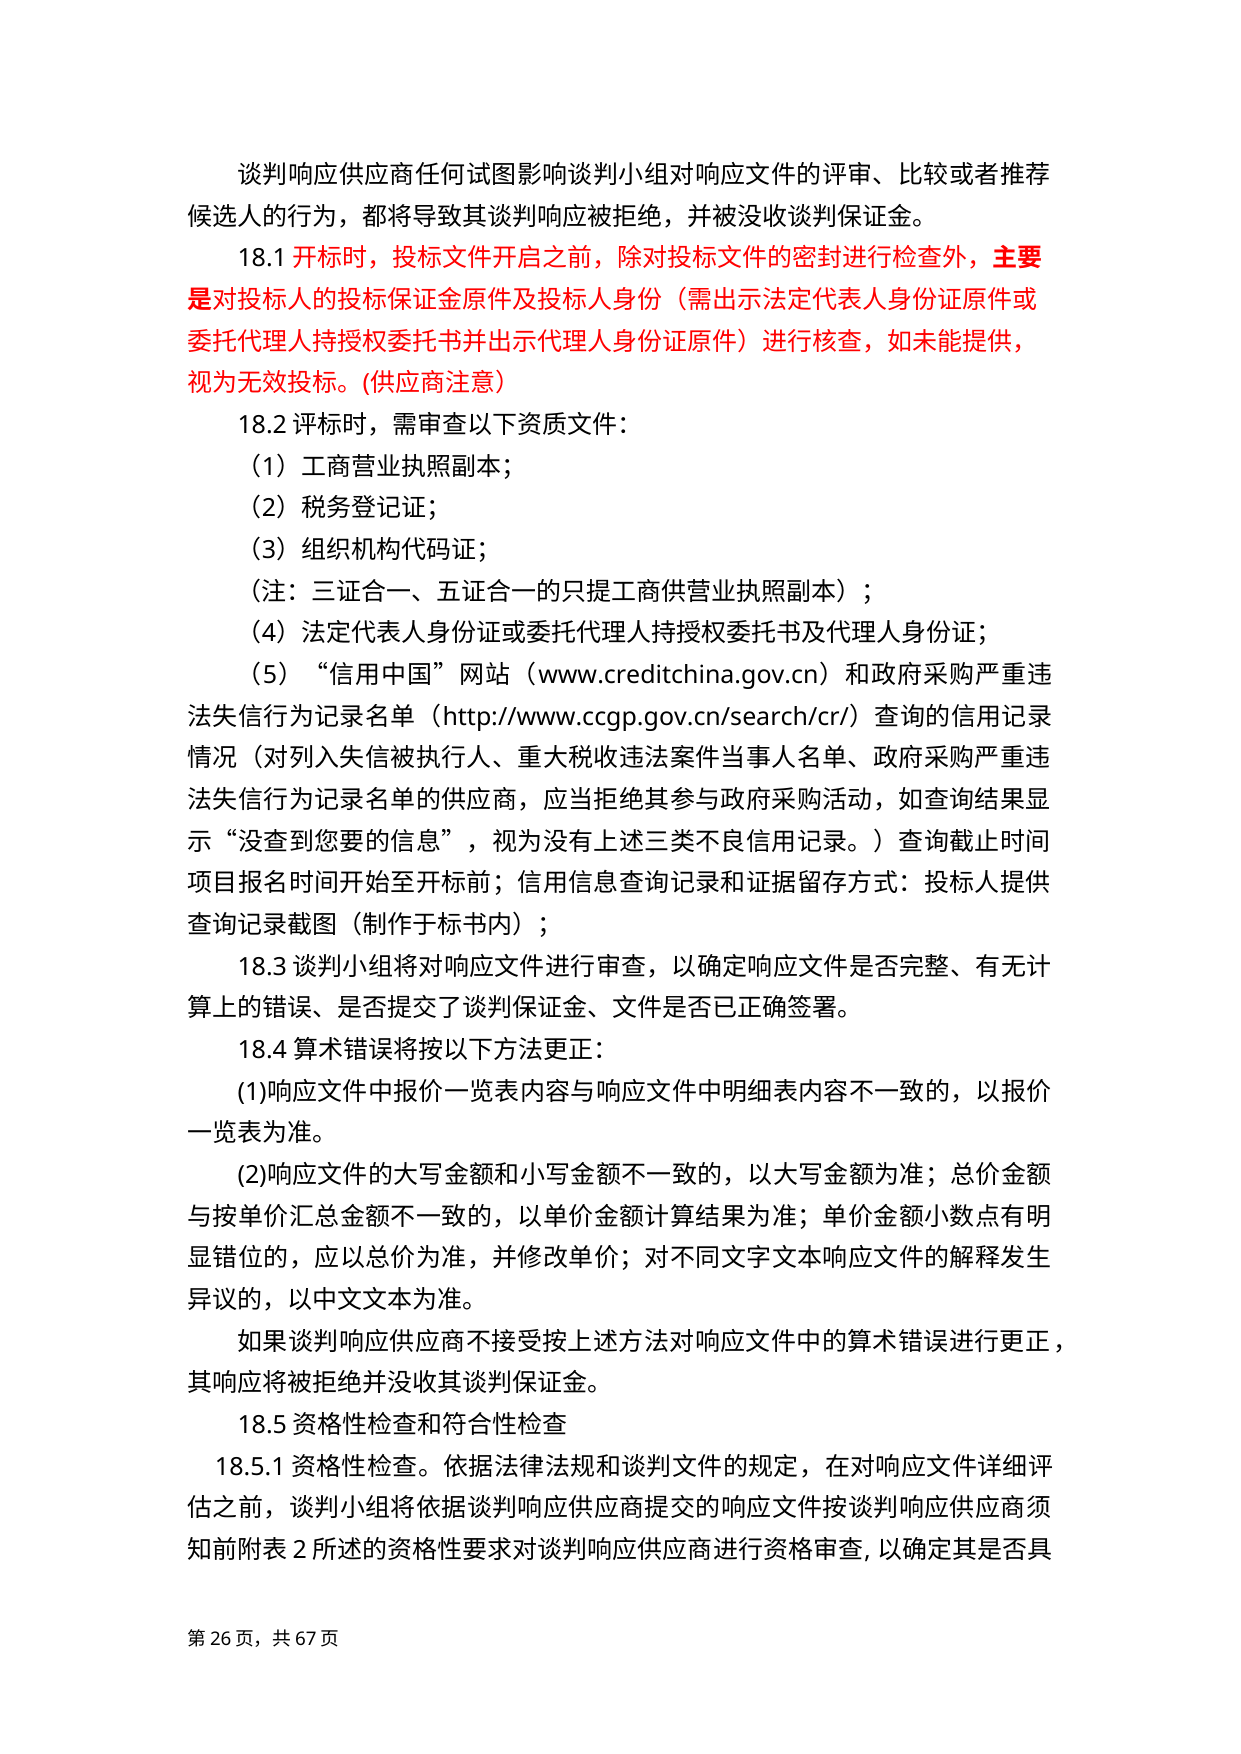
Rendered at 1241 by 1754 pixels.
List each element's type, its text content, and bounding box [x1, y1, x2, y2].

text 18.2评标时，需审查以下资质文件： [187, 400, 1053, 442]
text 谈判响应供应商任何试图影响谈判小组对响应文件的评审、比较或者推荐候选人的行为，都将导致其谈判响应被拒绝，并被没收谈判保证金。 [187, 150, 1053, 233]
text （2）税务登记证； [187, 483, 1053, 525]
text （4）法定代表人身份证或委托代理人持授权委托书及代理人身份证； [187, 608, 1053, 650]
text 18.1开标时，投标文件开启之前，除对投标文件的密封进行检查外，主要是对投标人的投标保证金原件及投标人身份（需出示法定代表人身份证原件或委托代理人持授权委托书并出示代理人身份证原件）进行核查，如未能提供，视为无效投标。(供应商注意） [187, 233, 1053, 400]
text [187, 1442, 1053, 1567]
text 18.5资格性检查和符合性检查 [187, 1400, 1053, 1442]
text （注：三证合一、五证合一的只提工商供营业执照副本）； [187, 567, 1053, 608]
text (2)响应文件的大写金额和小写金额不一致的，以大写金额为准；总价金额与按单价汇总金额不一致的，以单价金额计算结果为准；单价金额小数点有明显错位的，应以总价为准，并修改单价；对不同文字文本响应文件的解释发生异议的，以中文文本为准。 [187, 1150, 1053, 1317]
text 18.4 算术错误将按以下方法更正： [187, 1025, 1053, 1067]
text 如果谈判响应供应商不接受按上述方法对响应文件中的算术错误进行更正，其响应将被拒绝并没收其谈判保证金。 [187, 1317, 1053, 1400]
text （3）组织机构代码证； [187, 525, 1053, 567]
text （5）“信用中国”网站（www.creditchina.gov.cn）和政府采购严重违法失信行为记录名单（http://www.ccgp.gov.cn/search/cr/）查询的信用记录情况（对列入失信被执行人、重大税收违法案件当事人名单、政府采购严重违法失信行为记录名单的供应商，应当拒绝其参与政府采购活动，如查询结果显示“没查到您要的信息”，视为没有上述三类不良信用记录。）查询截止时间：项目报名时间开始至开标前；信用信息查询记录和证据留存方式：投标人提供查询记录截图（制作于标书内）； [187, 650, 1053, 942]
text （1）工商营业执照副本； [187, 442, 1053, 483]
text (1)响应文件中报价一览表内容与响应文件中明细表内容不一致的，以报价一览表为准。 [187, 1067, 1053, 1150]
text 18.3谈判小组将对响应文件进行审查，以确定响应文件是否完整、有无计算上的错误、是否提交了谈判保证金、文件是否已正确签署。 [187, 942, 1053, 1025]
